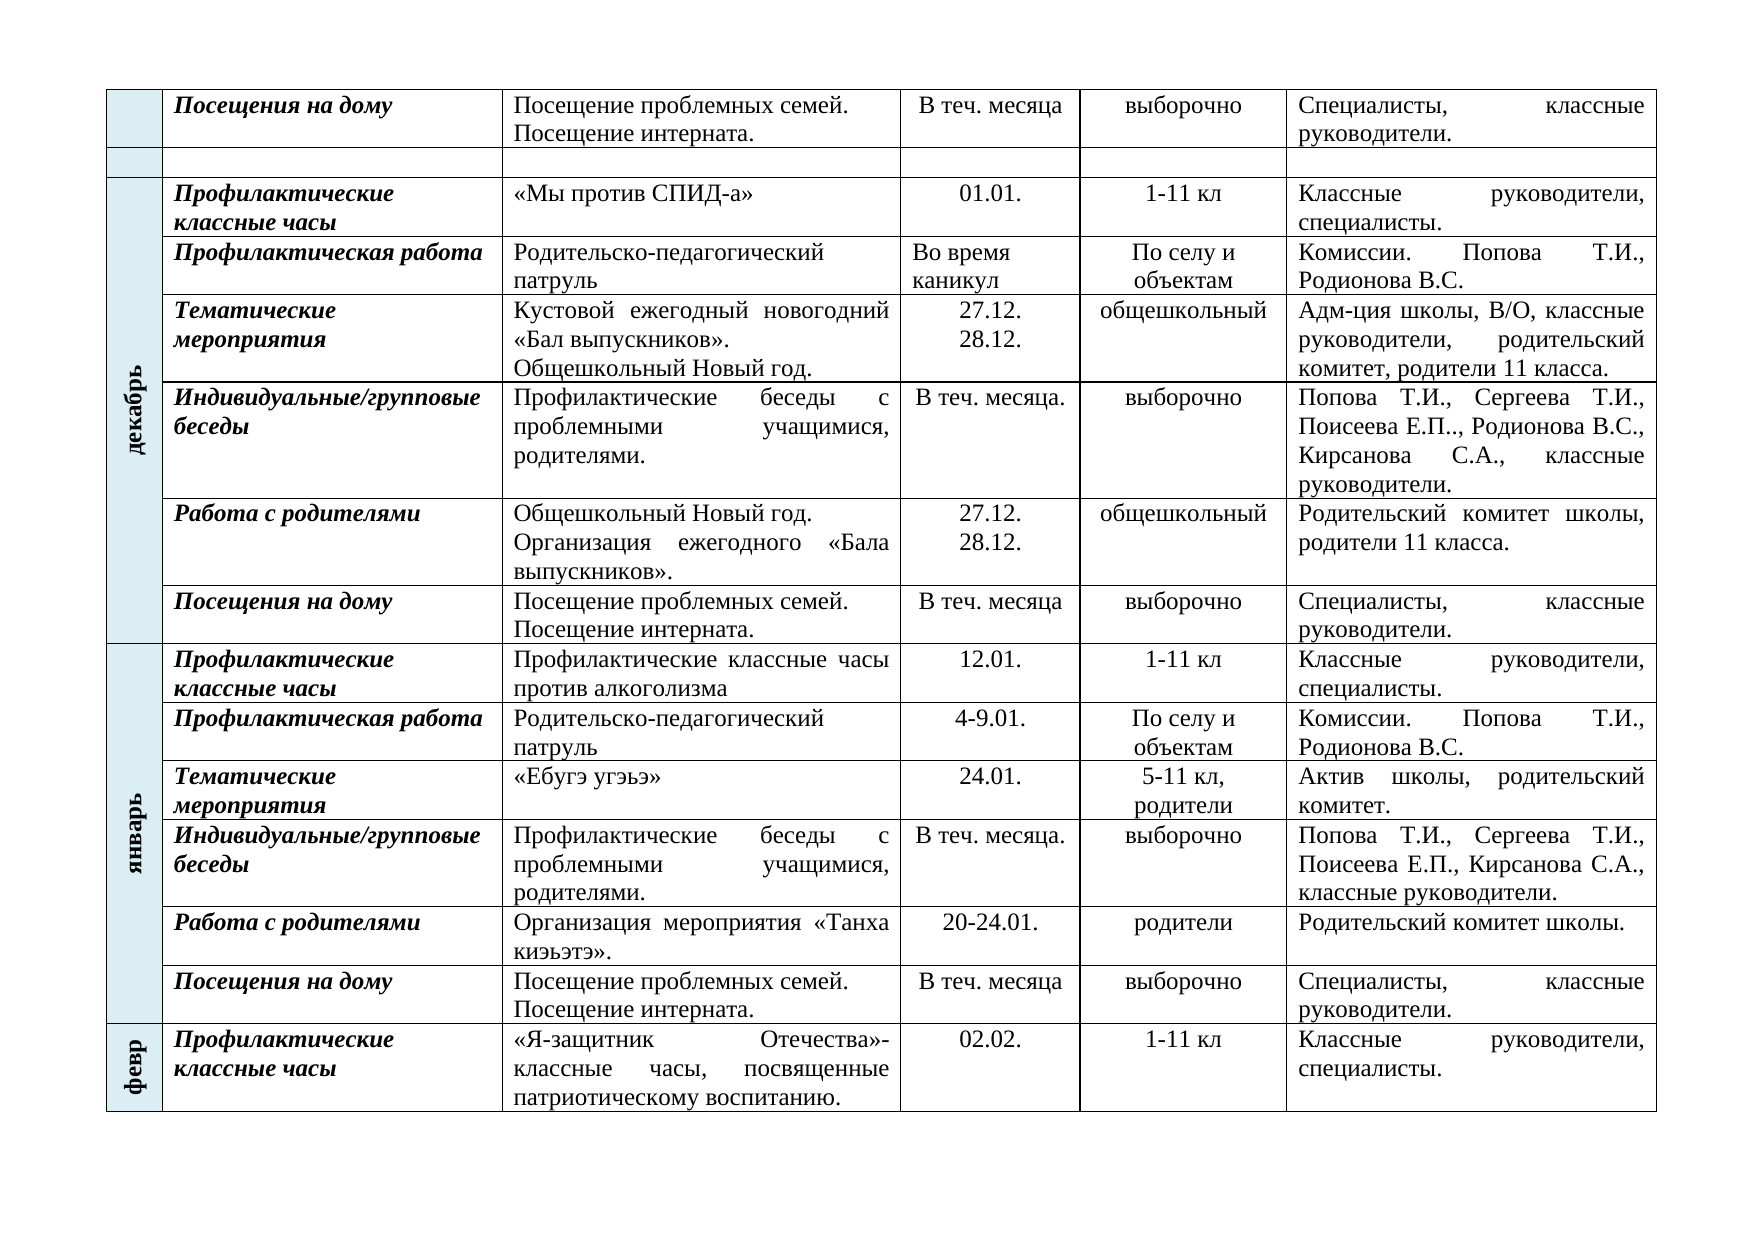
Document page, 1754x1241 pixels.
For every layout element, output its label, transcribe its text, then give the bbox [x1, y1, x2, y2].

table_cell февраль [107, 1024, 162, 1111]
table_cell 1-11 кл [1081, 1024, 1286, 1111]
table_cell [503, 148, 900, 177]
table_cell [1287, 148, 1656, 177]
table_cell Попова Т.И., Сергеева Т.И., Поисеева Е.П.., Родионова В.С., Кирсанова С.А., классные руководители. [1287, 383, 1656, 497]
table_cell Комиссии. Попова Т.И., Родионова В.С. [1287, 237, 1656, 294]
table_cell 20-24.01. [901, 907, 1079, 965]
table_cell Общешкольный Новый год. Организация ежегодного «Бала выпускников». [503, 499, 900, 585]
table_cell декабрь [107, 178, 162, 643]
table_cell Профилактические беседы с проблемными учащимися, родителями. [503, 820, 900, 906]
table_cell январь [107, 644, 162, 1023]
table_cell Профилактическая работа [163, 703, 502, 760]
table_cell общешкольный [1081, 499, 1286, 585]
table_cell Посещение проблемных семей. Посещение интерната. [503, 586, 900, 643]
table_cell 27.12. 28.12. [901, 295, 1079, 381]
table_cell «Я-защитник Отечества»- классные часы, посвященные патриотическому воспитанию. [503, 1024, 900, 1111]
table_cell [163, 148, 502, 177]
table_cell 1-11 кл [1081, 178, 1286, 236]
table_cell выборочно [1081, 383, 1286, 497]
table_cell Родительский комитет школы, родители 11 класса. [1287, 499, 1656, 585]
table_cell 12.01. [901, 644, 1079, 702]
table_cell Профилактические классные часы [163, 178, 502, 236]
table_cell выборочно [1081, 586, 1286, 643]
table_cell В теч. месяца [901, 90, 1079, 147]
table_cell В теч. месяца [901, 586, 1079, 643]
table_cell Тематические мероприятия [163, 761, 502, 819]
table_cell Адм-ция школы, В/О, классные руководители, родительский комитет, родители 11 класса. [1287, 295, 1656, 381]
table_cell Посещение проблемных семей. Посещение интерната. [503, 966, 900, 1023]
table_cell 4-9.01. [901, 703, 1079, 760]
table_cell Специалисты, классные руководители. [1287, 586, 1656, 643]
table_cell «Мы против СПИД-а» [503, 178, 900, 236]
table_cell Актив школы, родительский комитет. [1287, 761, 1656, 819]
table_cell Классные руководители, специалисты. [1287, 178, 1656, 236]
table_cell Работа с родителями [163, 499, 502, 585]
table_cell 24.01. [901, 761, 1079, 819]
table_cell Родительско-педагогический патруль [503, 237, 900, 294]
table_cell Специалисты, классные руководители. [1287, 966, 1656, 1023]
table_cell По селу и объектам [1081, 237, 1286, 294]
table_cell Родительский комитет школы. [1287, 907, 1656, 965]
table_cell выборочно [1081, 820, 1286, 906]
table_cell Профилактические классные часы [163, 1024, 502, 1111]
table_cell В теч. месяца. [901, 820, 1079, 906]
table_cell В теч. месяца. [901, 383, 1079, 497]
table_cell Посещения на дому [163, 966, 502, 1023]
table_cell [901, 148, 1079, 177]
table_cell Индивидуальные/групповые беседы [163, 820, 502, 906]
table_cell Родительско-педагогический патруль [503, 703, 900, 760]
table_cell Специалисты, классные руководители. [1287, 90, 1656, 147]
table_cell Профилактическая работа [163, 237, 502, 294]
table_cell родители [1081, 907, 1286, 965]
table_cell Профилактические классные часы против алкоголизма [503, 644, 900, 702]
table_cell общешкольный [1081, 295, 1286, 381]
table_cell Тематические мероприятия [163, 295, 502, 381]
table_cell Работа с родителями [163, 907, 502, 965]
table_cell Профилактические беседы с проблемными учащимися, родителями. [503, 383, 900, 497]
table_cell 5-11 кл, родители [1081, 761, 1286, 819]
table_cell Профилактические классные часы [163, 644, 502, 702]
table_cell Посещения на дому [163, 586, 502, 643]
table_cell Кустовой ежегодный новогодний «Бал выпускников». Общешкольный Новый год. [503, 295, 900, 381]
table_cell Организация мероприятия «Танха киэьэтэ». [503, 907, 900, 965]
table_cell Комиссии. Попова Т.И., Родионова В.С. [1287, 703, 1656, 760]
table_cell 02.02. [901, 1024, 1079, 1111]
table_cell Классные руководители, специалисты. [1287, 1024, 1656, 1111]
table_cell 1-11 кл [1081, 644, 1286, 702]
table_cell По селу и объектам [1081, 703, 1286, 760]
table_cell 27.12. 28.12. [901, 499, 1079, 585]
table_cell [1081, 148, 1286, 177]
table_cell Посещения на дому [163, 90, 502, 147]
table_cell [107, 148, 162, 177]
table_cell Во время каникул [901, 237, 1079, 294]
table_cell Классные руководители, специалисты. [1287, 644, 1656, 702]
table_cell В теч. месяца [901, 966, 1079, 1023]
table_cell «Ебугэ угэьэ» [503, 761, 900, 819]
table_cell Посещение проблемных семей. Посещение интерната. [503, 90, 900, 147]
table_cell Индивидуальные/групповые беседы [163, 383, 502, 497]
table_cell Попова Т.И., Сергеева Т.И., Поисеева Е.П., Кирсанова С.А., классные руководители. [1287, 820, 1656, 906]
table_cell выборочно [1081, 966, 1286, 1023]
table_cell 01.01. [901, 178, 1079, 236]
table_cell выборочно [1081, 90, 1286, 147]
